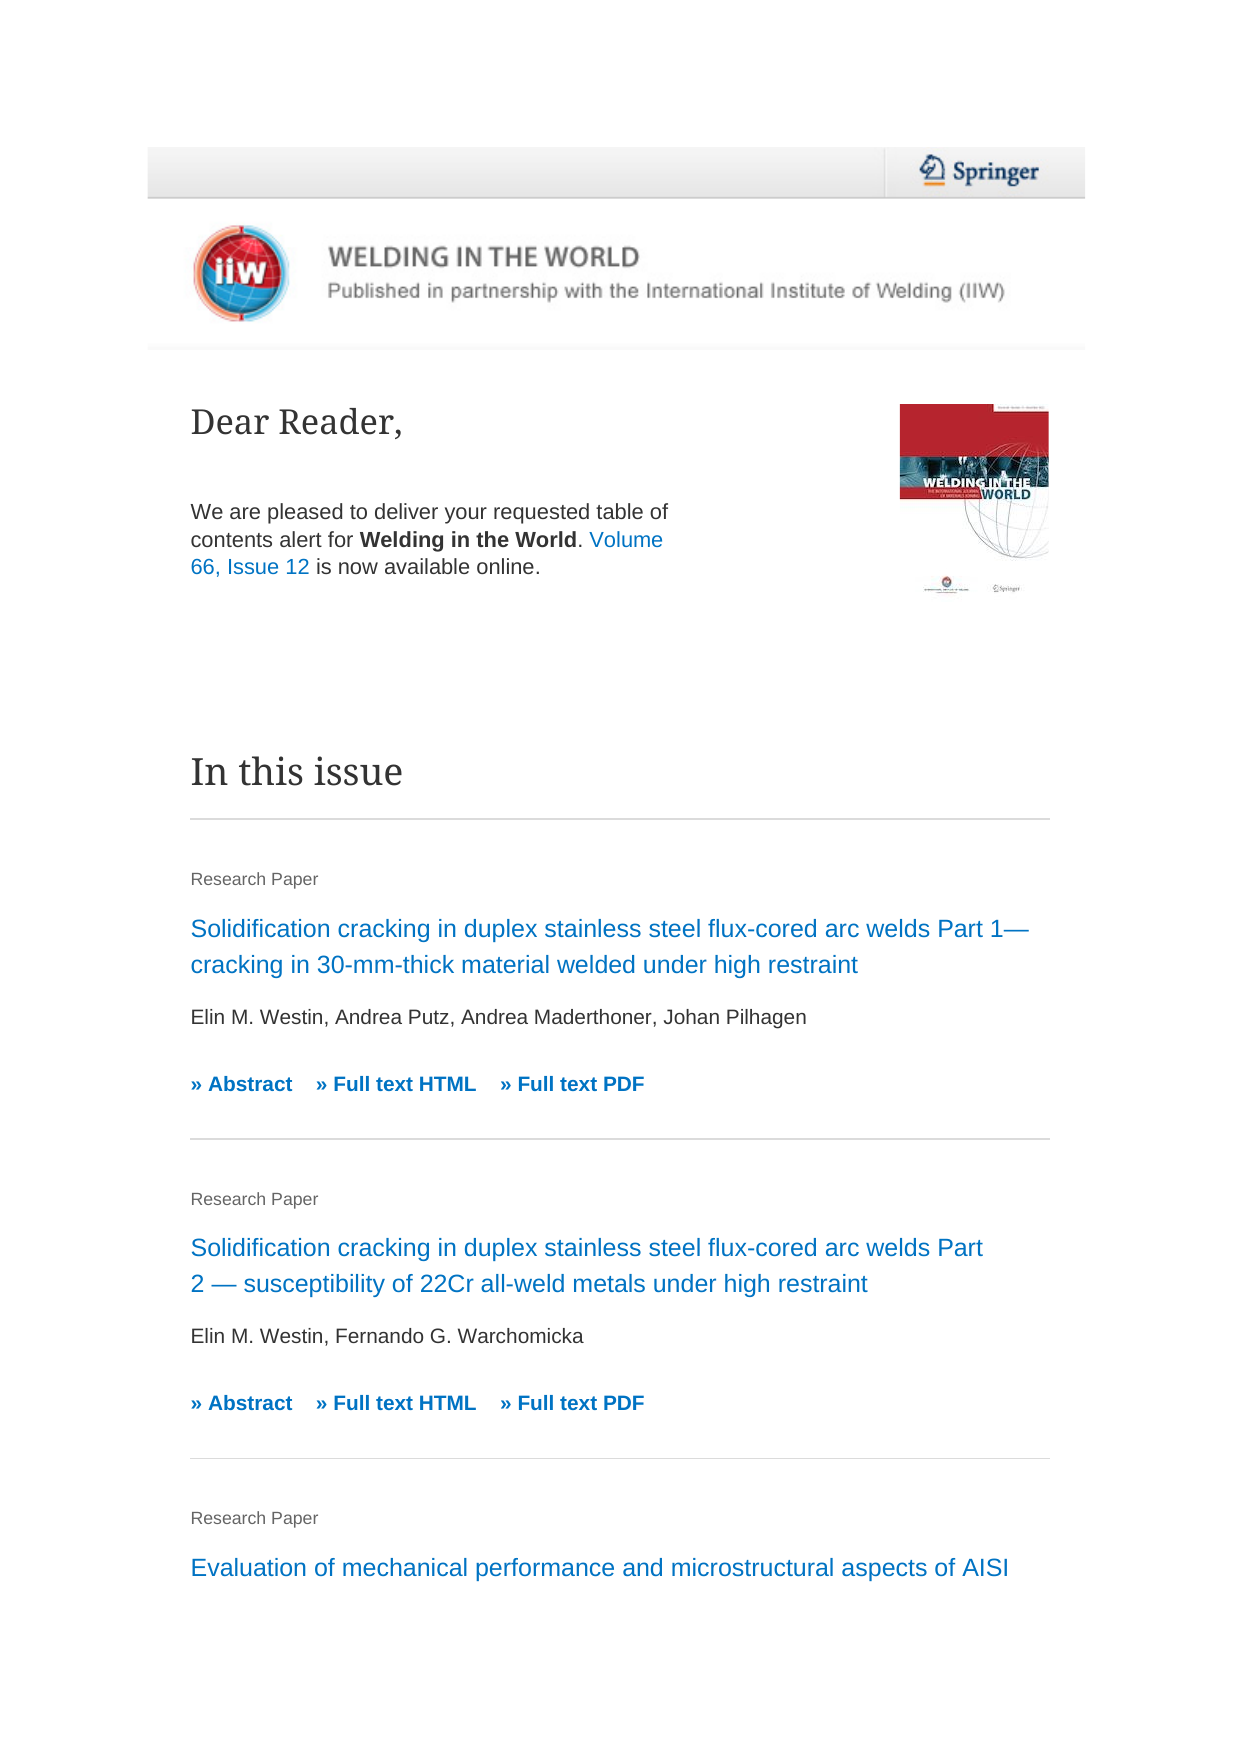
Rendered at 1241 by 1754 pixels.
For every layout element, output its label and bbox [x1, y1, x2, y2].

picture [899, 404, 1049, 602]
picture [147, 147, 1085, 350]
table_header [151, 369, 714, 656]
table_header [714, 369, 1089, 656]
